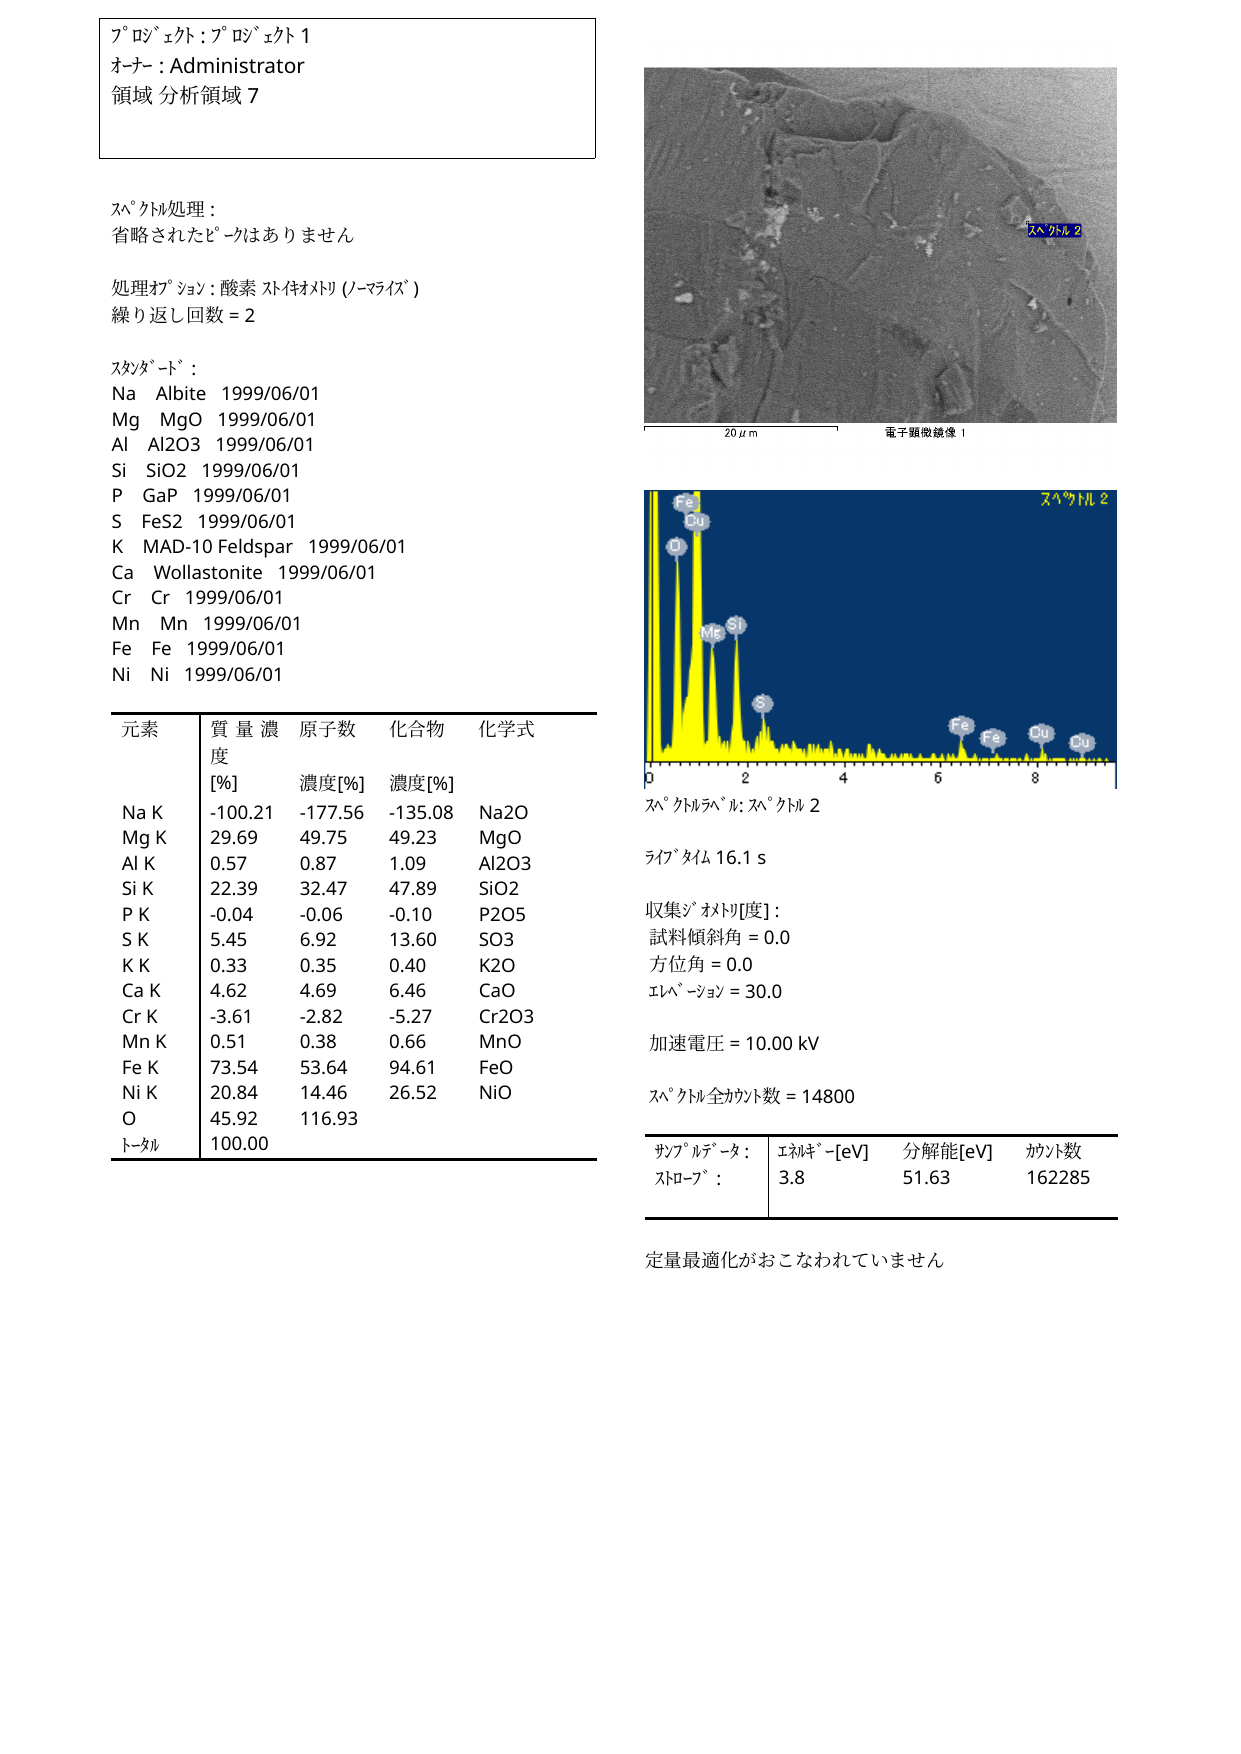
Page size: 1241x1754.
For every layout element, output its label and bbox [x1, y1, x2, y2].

picture [644, 490, 1117, 789]
picture [644, 34, 1117, 474]
